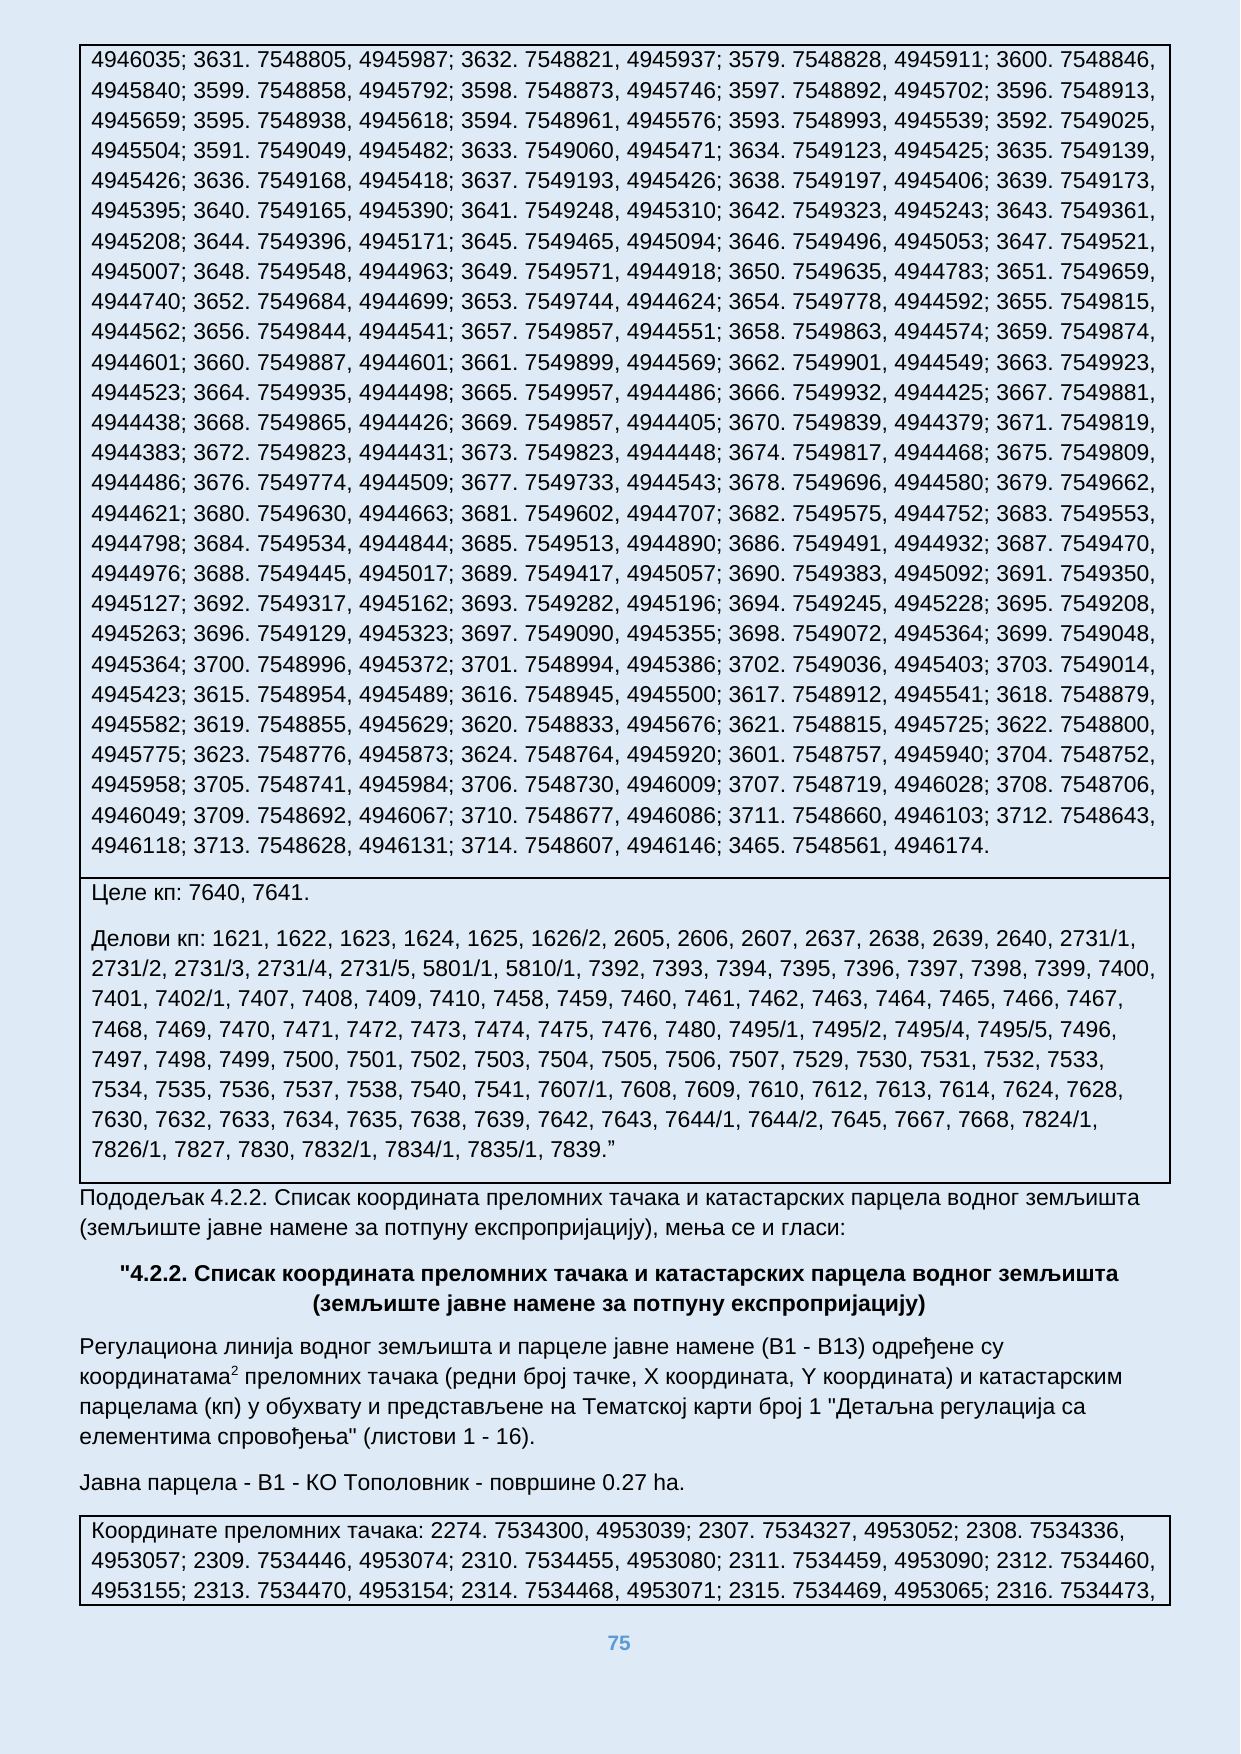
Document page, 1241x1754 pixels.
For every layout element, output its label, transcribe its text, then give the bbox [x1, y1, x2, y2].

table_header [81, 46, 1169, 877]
text Регулациона линија водног земљишта и парцеле јавне намене (В1 - В13) одређене су координатама2 преломних тачака (редни број тачке, Х координата, Y координата) и катастарским парцелама (кп) у обухвату и представљене на Тематској карти број 1 "Детаљна регулација са елементима спровођења" (листови 1 - 16). [79, 1333, 1159, 1450]
text Јавна парцела - В1 - КО Тополовник - површине 0.27 ha. [79, 1469, 1159, 1496]
text Пододељак 4.2.2. Списак координата преломних тачака и катастарских парцела водног земљишта (земљиште јавне намене за потпуну експропријацију), мења се и гласи: [79, 1184, 1159, 1240]
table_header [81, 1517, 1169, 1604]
text "4.2.2. Списак координата преломних тачака и катастарских парцела водног земљишта (земљиште јавне намене за потпуну експропријацију) [79, 1260, 1159, 1316]
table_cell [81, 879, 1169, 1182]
